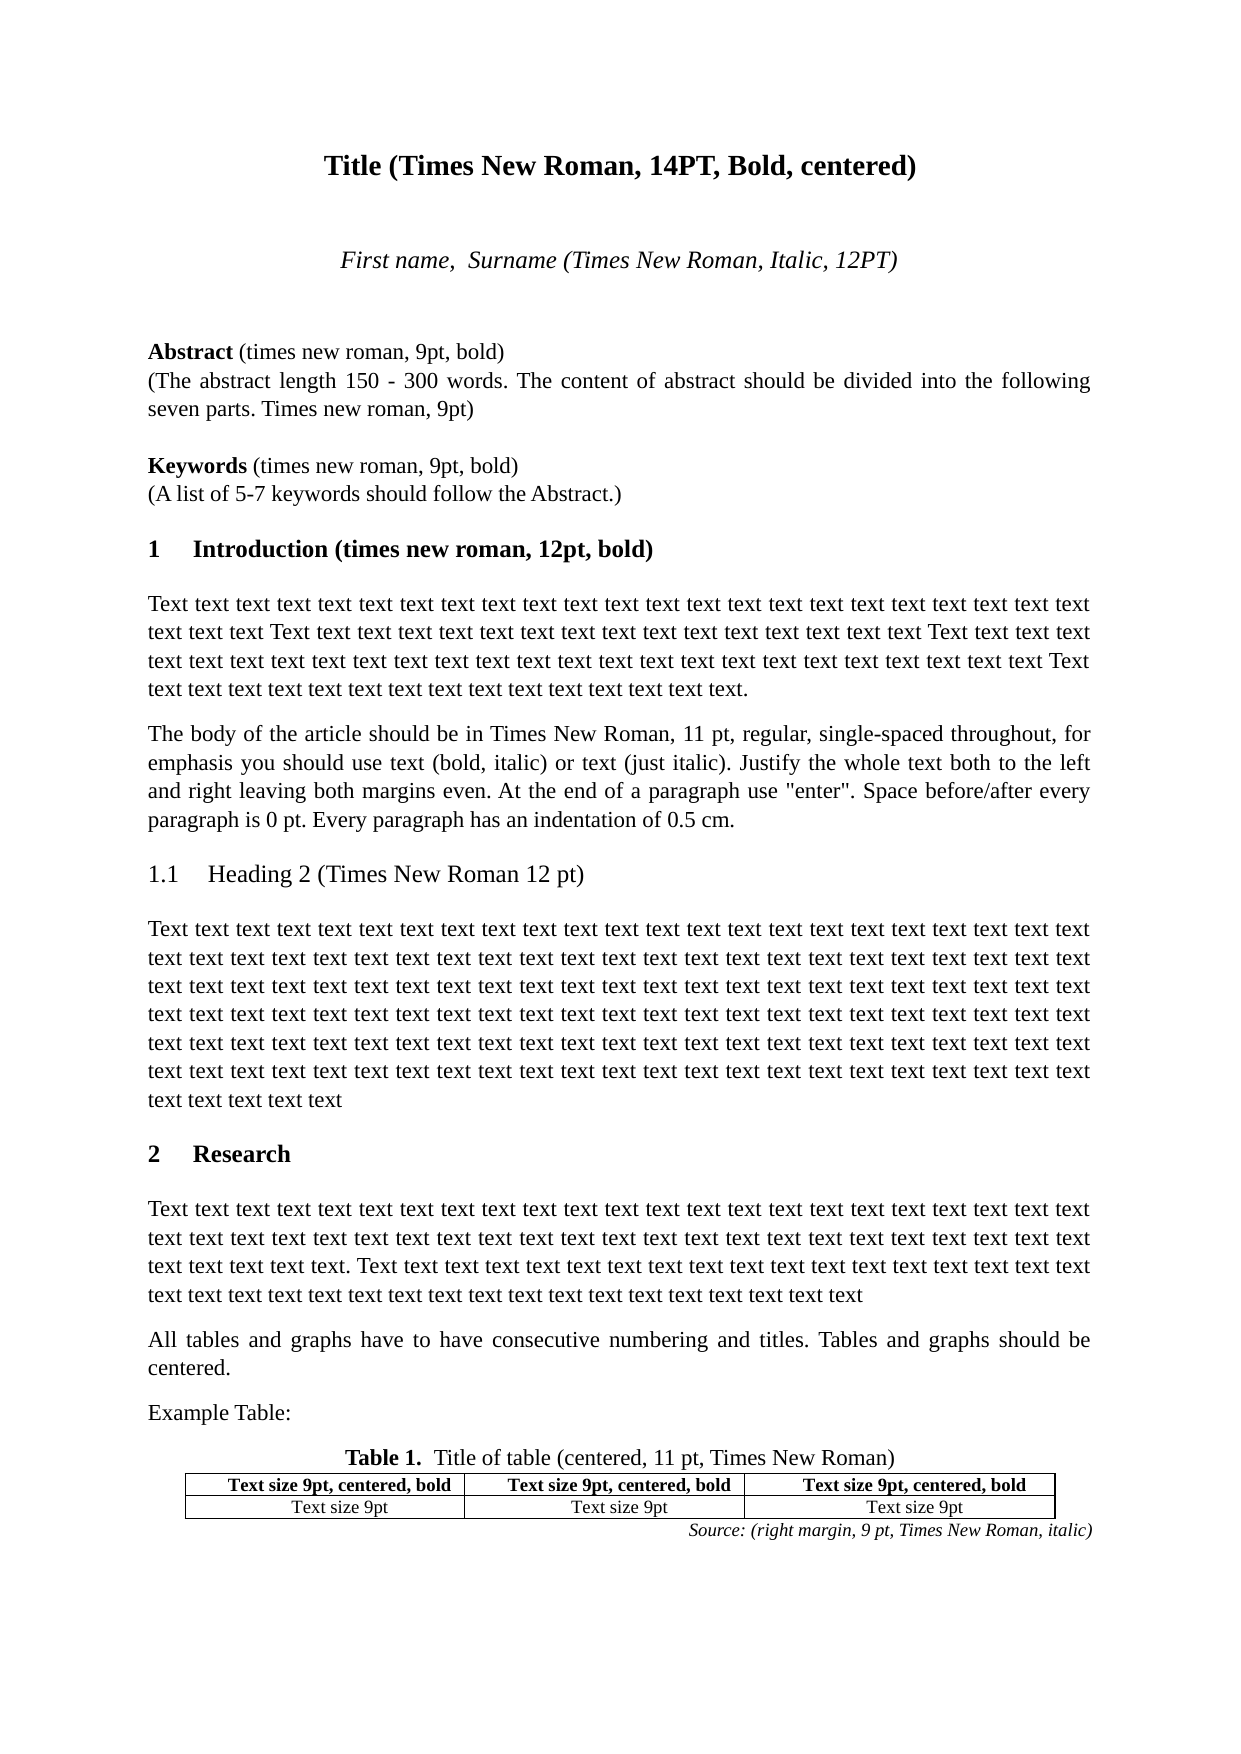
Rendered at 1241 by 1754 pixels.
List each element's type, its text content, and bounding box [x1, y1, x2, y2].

text All tables and graphs have to have consecutive numbering and titles. Tables and graphs should be centered. [148, 1326, 1093, 1381]
table_header Text size 9pt, centered, bold [745, 1474, 1054, 1495]
text Abstract (times new roman, 9pt, bold) [148, 338, 1093, 365]
text Example Table: [148, 1399, 1093, 1426]
text (A list of 5-7 keywords should follow the Abstract.) [148, 481, 1093, 507]
table_cell Text size 9pt [465, 1496, 744, 1518]
text Title (Times New Roman, 14PT, Bold, centered) [148, 148, 1093, 181]
table_cell Text size 9pt [186, 1496, 464, 1518]
text First name, Surname (Times New Roman, Italic, 12PT) [148, 246, 1093, 274]
text Keywords (times new roman, 9pt, bold) [148, 452, 1093, 478]
subtitle Heading 2 (Times New Roman 12 pt) [148, 859, 1093, 888]
text The body of the article should be in Times New Roman, 11 pt, regular, single-spaced throughout, for emphasis you should use text (bold, italic) or text (just italic). Justify the whole text both to the left and right leaving both margins even. At the end of a paragraph use "enter". Space before/after every paragraph is 0 pt. Every paragraph has an indentation of 0.5 cm. [148, 720, 1093, 832]
table_cell Text size 9pt [745, 1496, 1054, 1518]
table_header Text size 9pt, centered, bold [465, 1474, 744, 1495]
text Source: (right margin, 9 pt, Times New Roman, italic) [148, 1519, 1093, 1541]
text (The abstract length 150 - 300 words. The content of abstract should be divided into the following seven parts. Times new roman, 9pt) [148, 367, 1093, 422]
text Text text text text text text text text text text text text text text text text text text text text text text text text text text Text text text text text text text text text text text text text text text text Text text text text text text text text text text text text text text text text text text text text text text text text text text Text text text text text text text text text text text text text text text text. [148, 590, 1093, 702]
text Table 1. Title of table (centered, 11 pt, Times New Roman) [148, 1444, 1093, 1471]
text Text text text text text text text text text text text text text text text text text text text text text text text text text text text text text text text text text text text text text text text text text text text text text text text text text text text. Text text text text text text text text text text text text text text text text text text text text text text text text text text text text text text text text text text text text [148, 1195, 1093, 1307]
text Text text text text text text text text text text text text text text text text text text text text text text text text text text text text text text text text text text text text text text text text text text text text text text text text text text text text text text text text text text text text text text text text text text text text text text text text text text text text text text text text text text text text text text text text text text text text text text text text text text text text text text text text text text text text text text text text text text text text text text text text text text text text text text text text text text text text text text text text text text text text text text text [148, 915, 1093, 1112]
subtitle Research [148, 1139, 1093, 1168]
table_header Text size 9pt, centered, bold [186, 1474, 464, 1495]
subtitle Introduction (times new roman, 12pt, bold) [148, 534, 1093, 563]
